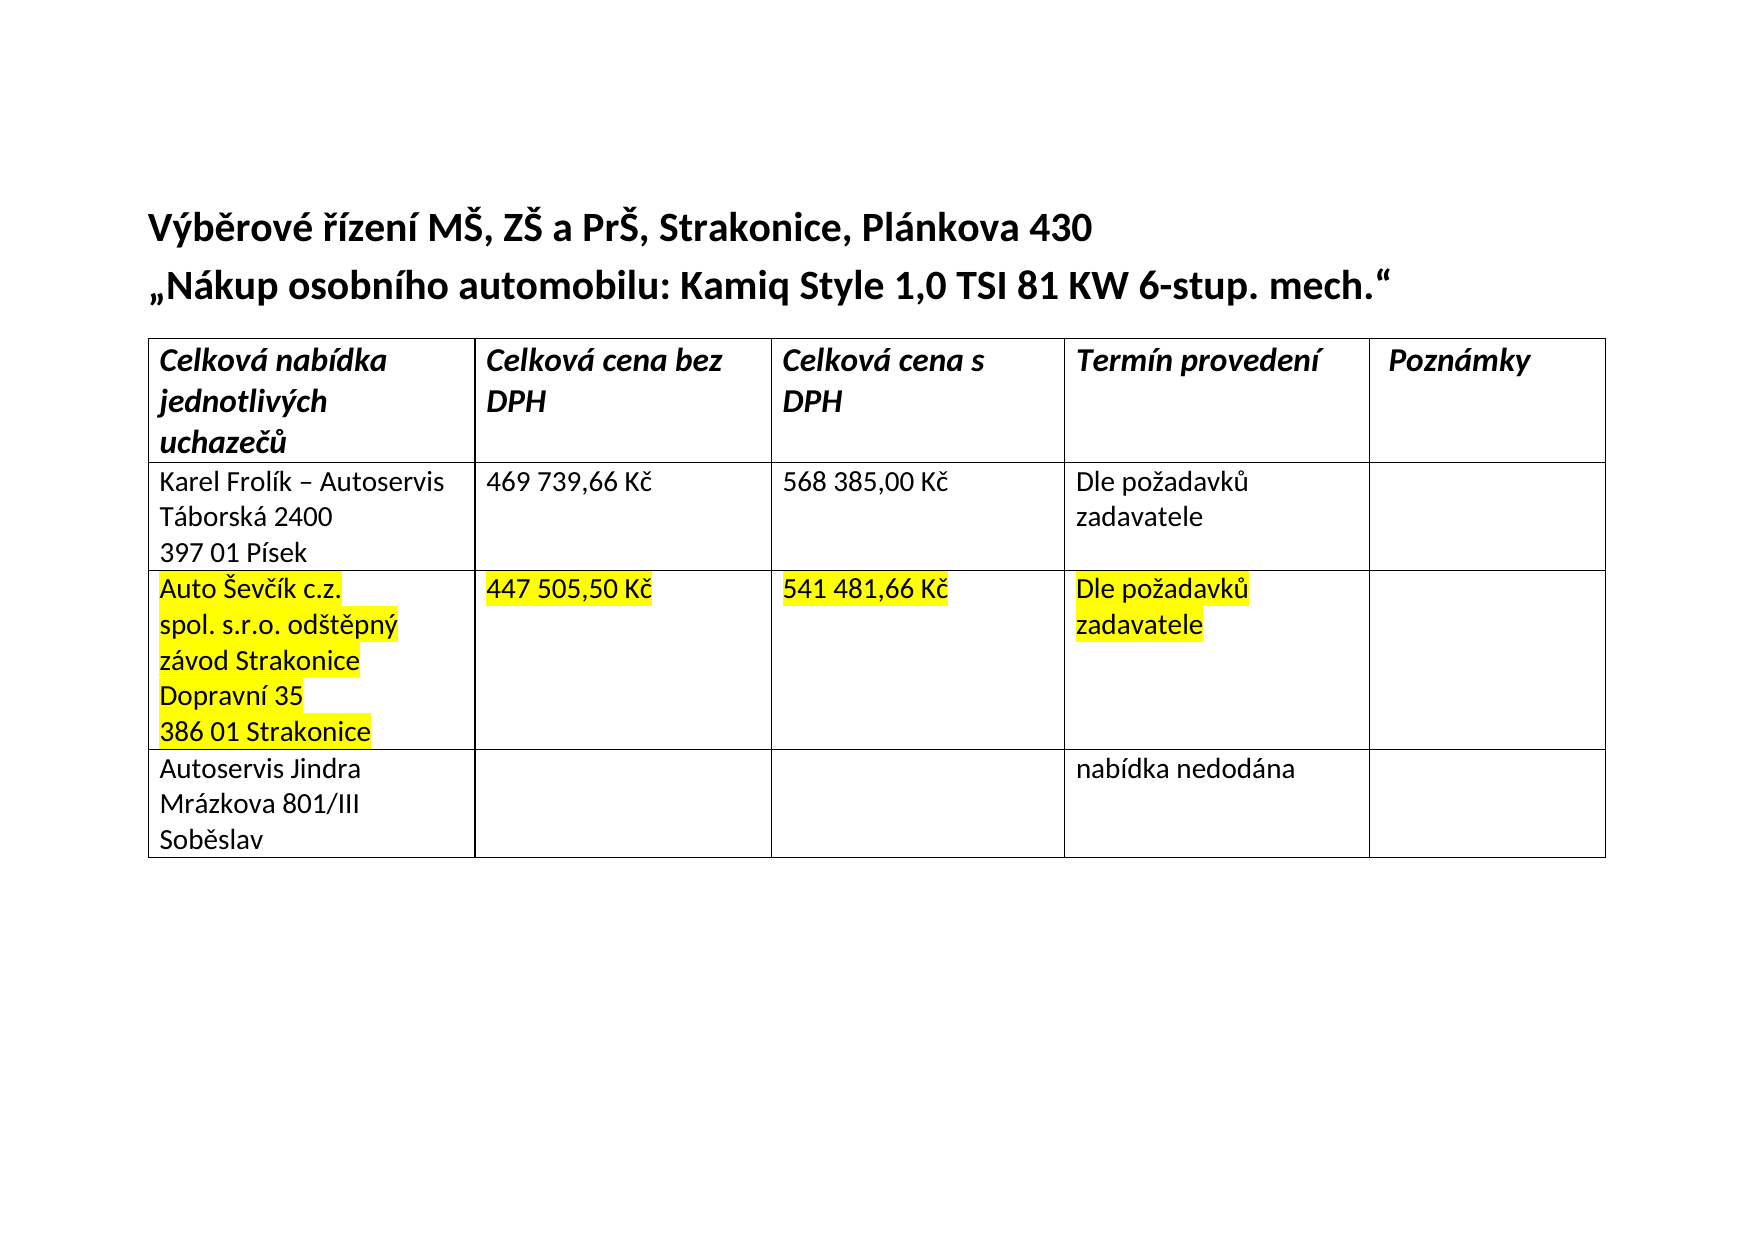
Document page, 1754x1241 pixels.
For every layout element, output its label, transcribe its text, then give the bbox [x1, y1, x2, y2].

text Výběrové řízení MŠ, ZŠ a PrŠ, Strakonice, Plánkova 430 „Nákup osobního automobilu: Kamiq Style 1,0 TSI 81 KW 6-stup. mech.“ [148, 201, 1606, 310]
table_header Celková nabídka jednotlivých uchazečů [149, 339, 474, 462]
table_cell Dle požadavků zadavatele [1065, 463, 1369, 569]
table_cell [1370, 750, 1605, 857]
table_cell 469 739,66 Kč [476, 463, 771, 569]
table_cell [1370, 571, 1605, 749]
table_cell 568 385,00 Kč [772, 463, 1064, 569]
table_cell 447 505,50 Kč [476, 571, 771, 749]
table_header Termín provedení [1065, 339, 1369, 462]
table_cell [476, 750, 771, 857]
table_cell nabídka nedodána [1065, 750, 1369, 857]
table_cell [772, 750, 1064, 857]
table_cell 541 481,66 Kč [772, 571, 1064, 749]
table_cell [1370, 463, 1605, 569]
table_header Poznámky [1370, 339, 1605, 462]
table_header Celková cena s DPH [772, 339, 1064, 462]
table_cell Dle požadavků zadavatele [1065, 571, 1369, 749]
table_header Celková cena bez DPH [476, 339, 771, 462]
table_cell Karel Frolík – Autoservis Táborská 2400 397 01 Písek [149, 463, 474, 569]
table_cell Auto Ševčík c.z. spol. s.r.o. odštěpný závod Strakonice Dopravní 35 386 01 Strakonice [149, 571, 474, 749]
table_cell Autoservis Jindra Mrázkova 801/III Soběslav [149, 750, 474, 857]
